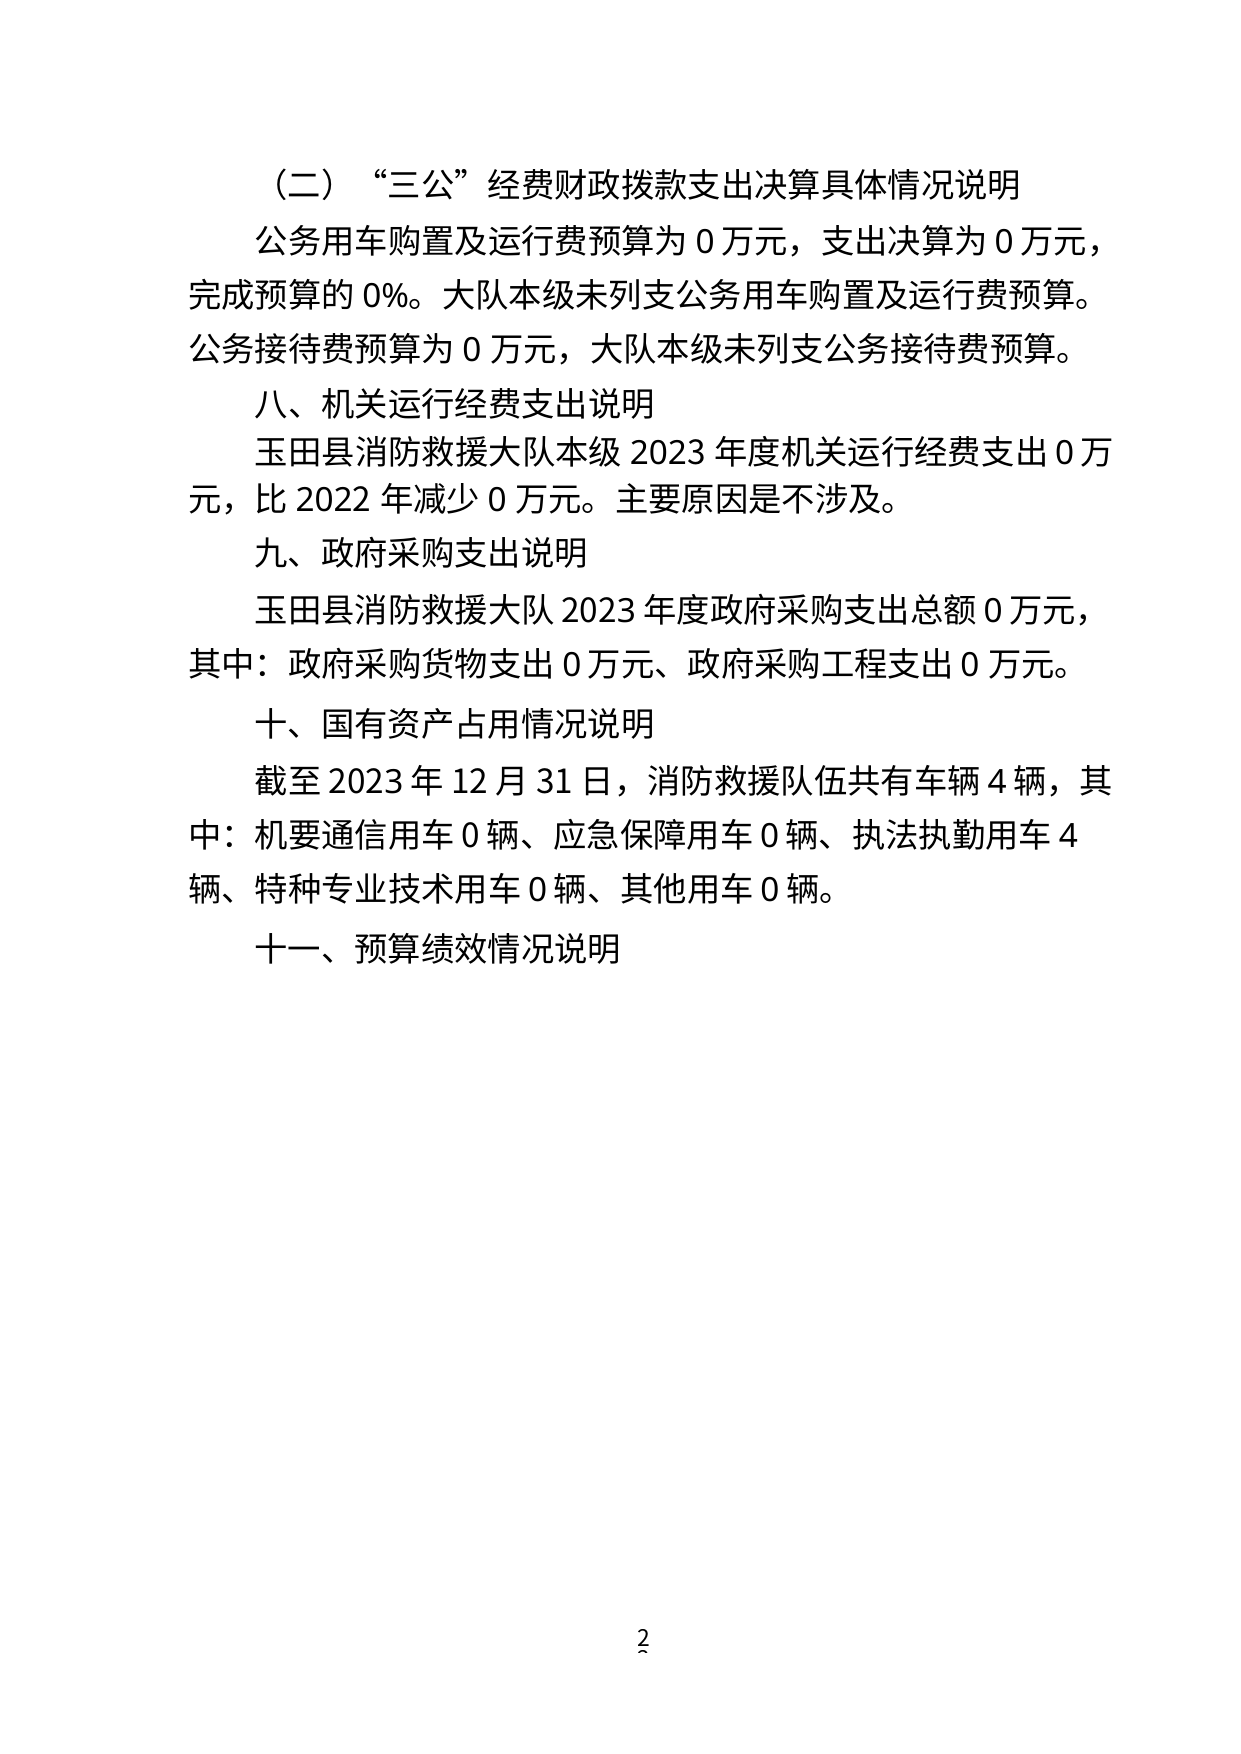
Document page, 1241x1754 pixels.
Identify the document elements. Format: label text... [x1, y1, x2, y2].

text 十一、预算绩效情况说明 [254, 917, 1240, 973]
text 玉田县消防救援大队本级 2023 年度机关运行经费支出0万元，比 2022 年减少 0 万元。主要原因是不涉及。 [188, 427, 1114, 521]
text 九、政府采购支出说明 [254, 521, 1240, 577]
text 截至 2023年 12 月 31 日，消防救援队伍共有车辆4辆，其中：机要通信用车0辆、应急保障用车0辆、执法执勤用车4辆、特种专业技术用车0辆、其他用车0辆。 [188, 755, 1123, 912]
text 十、国有资产占用情况说明 [254, 692, 1240, 748]
text 公务用车购置及运行费预算为 0万元，支出决算为0万元，完成预算的 0%。大队本级未列支公务用车购置及运行费预算。公务接待费预算为 0 万元，大队本级未列支公务接待费预算。 [188, 215, 1123, 371]
text 八、机关运行经费支出说明 [188, 379, 1114, 425]
subtitle （二）“三公”经费财政拨款支出决算具体情况说明 [254, 156, 1240, 208]
text 玉田县消防救援大队2023 年度政府采购支出总额0万元，其中：政府采购货物支出 0万元、政府采购工程支出0 万元。 [188, 584, 1123, 686]
